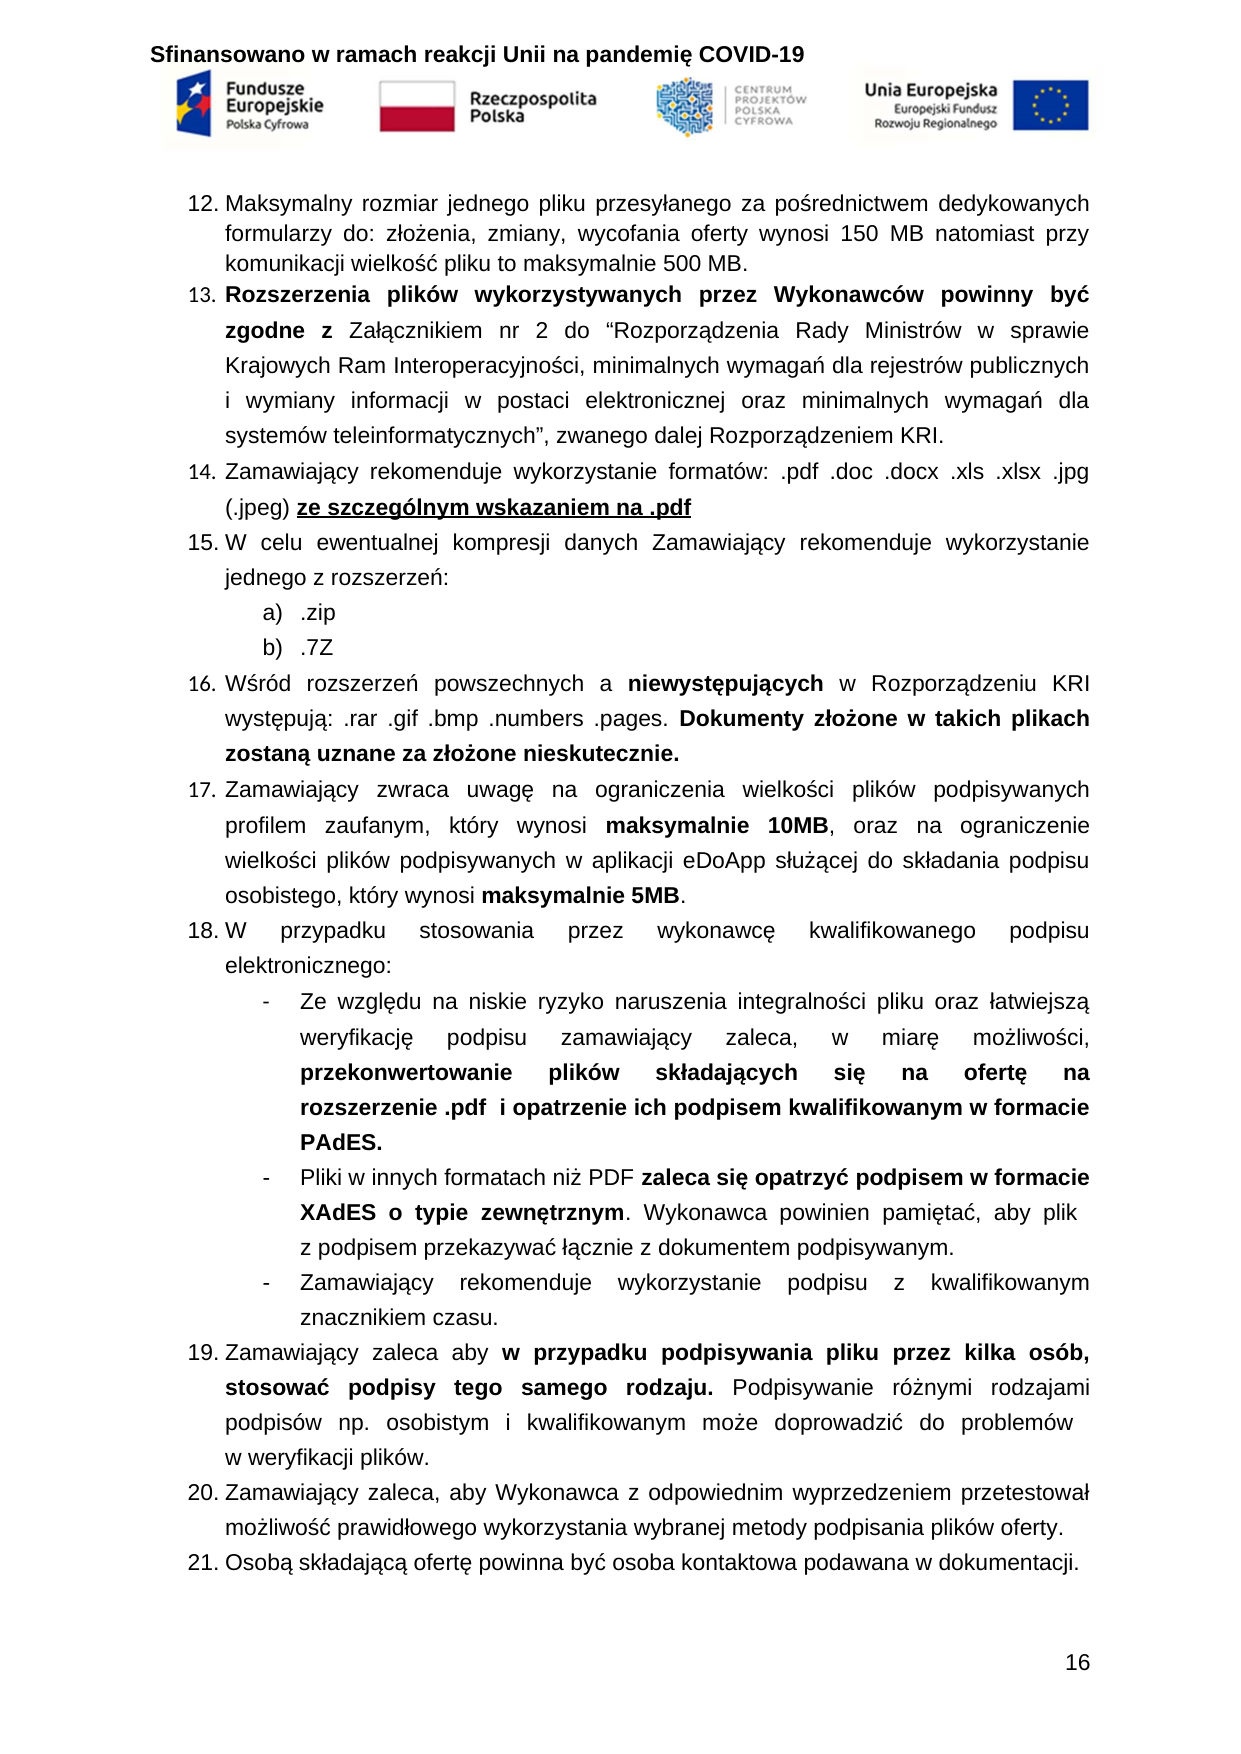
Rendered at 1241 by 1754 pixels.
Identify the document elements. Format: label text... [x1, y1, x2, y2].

picture [630, 52, 635, 60]
list W przypadku stosowania przez wykonawcę kwalifikowanego podpisu elektronicznego: [187, 917, 1090, 978]
list Zamawiający zaleca aby w przypadku podpisywania pliku przez kilka osób, stosować podpisy tego samego rodzaju. Podpisywanie różnymi rodzajami podpisów np. osobistym i kwalifikowanym może doprowadzić do problemów w weryfikacji plików. [187, 1339, 1090, 1470]
picture [759, 52, 766, 59]
picture [295, 52, 301, 60]
list .zip [262, 599, 1090, 625]
picture [159, 52, 1105, 160]
list Zamawiający rekomenduje wykorzystanie podpisu z kwalifikowanym znacznikiem czasu. [262, 1269, 1090, 1330]
list .7Z [262, 634, 1090, 660]
list Zamawiający zaleca, aby Wykonawca z odpowiednim wyprzedzeniem przetestował możliwość prawidłowego wykorzystania wybranej metody podpisania plików oferty. [187, 1479, 1090, 1540]
list Zamawiający rekomenduje wykorzystanie formatów: .pdf .doc .docx .xls .xlsx .jpg (.jpeg) ze szczególnym wskazaniem na .pdf [187, 457, 1090, 520]
list W celu ewentualnej kompresji danych Zamawiający rekomenduje wykorzystanie jednego z rozszerzeń: [187, 529, 1090, 590]
list Ze względu na niskie ryzyko naruszenia integralności pliku oraz łatwiejszą weryfikację podpisu zamawiający zaleca, w miarę możliwości, przekonwertowanie plików składających się na ofertę na rozszerzenie .pdf i opatrzenie ich podpisem kwalifikowanym w formacie PAdES. [262, 987, 1090, 1155]
list Wśród rozszerzeń powszechnych a niewystępujących w Rozporządzeniu KRI występują: .rar .gif .bmp .numbers .pages. Dokumenty złożone w takich plikach zostaną uznane za złożone nieskutecznie. [187, 669, 1090, 767]
picture [236, 52, 242, 60]
picture [590, 52, 595, 60]
list Rozszerzenia plików wykorzystywanych przez Wykonawców powinny być zgodne z Załącznikiem nr 2 do “Rozporządzenia Rady Ministrów w sprawie Krajowych Ram Interoperacyjności, minimalnych wymagań dla rejestrów publicznych i wymiany informacji w postaci elektronicznej oraz minimalnych wymagań dla systemów teleinformatycznych”, zwanego dalej Rozporządzeniem KRI. [187, 280, 1090, 448]
list Zamawiający zwraca uwagę na ograniczenia wielkości plików podpisywanych profilem zaufanym, który wynosi maksymalnie 10MB, oraz na ograniczenie wielkości plików podpisywanych w aplikacji eDoApp służącej do składania podpisu osobistego, który wynosi maksymalnie 5MB. [187, 775, 1090, 908]
picture [507, 52, 514, 60]
list Pliki w innych formatach niż PDF zaleca się opatrzyć podpisem w formacie XAdES o typie zewnętrznym. Wykonawca powinien pamiętać, aby plik z podpisem przekazywać łącznie z dokumentem podpisywanym. [262, 1164, 1090, 1260]
list Osobą składającą ofertę powinna być osoba kontaktowa podawana w dokumentacji. [187, 1549, 1090, 1575]
list Maksymalny rozmiar jednego pliku przesyłanego za pośrednictwem dedykowanych formularzy do: złożenia, zmiany, wycofania oferty wynosi 150 MB natomiast przy komunikacji wielkość pliku to maksymalnie 500 MB. [187, 190, 1090, 276]
picture [719, 52, 728, 60]
